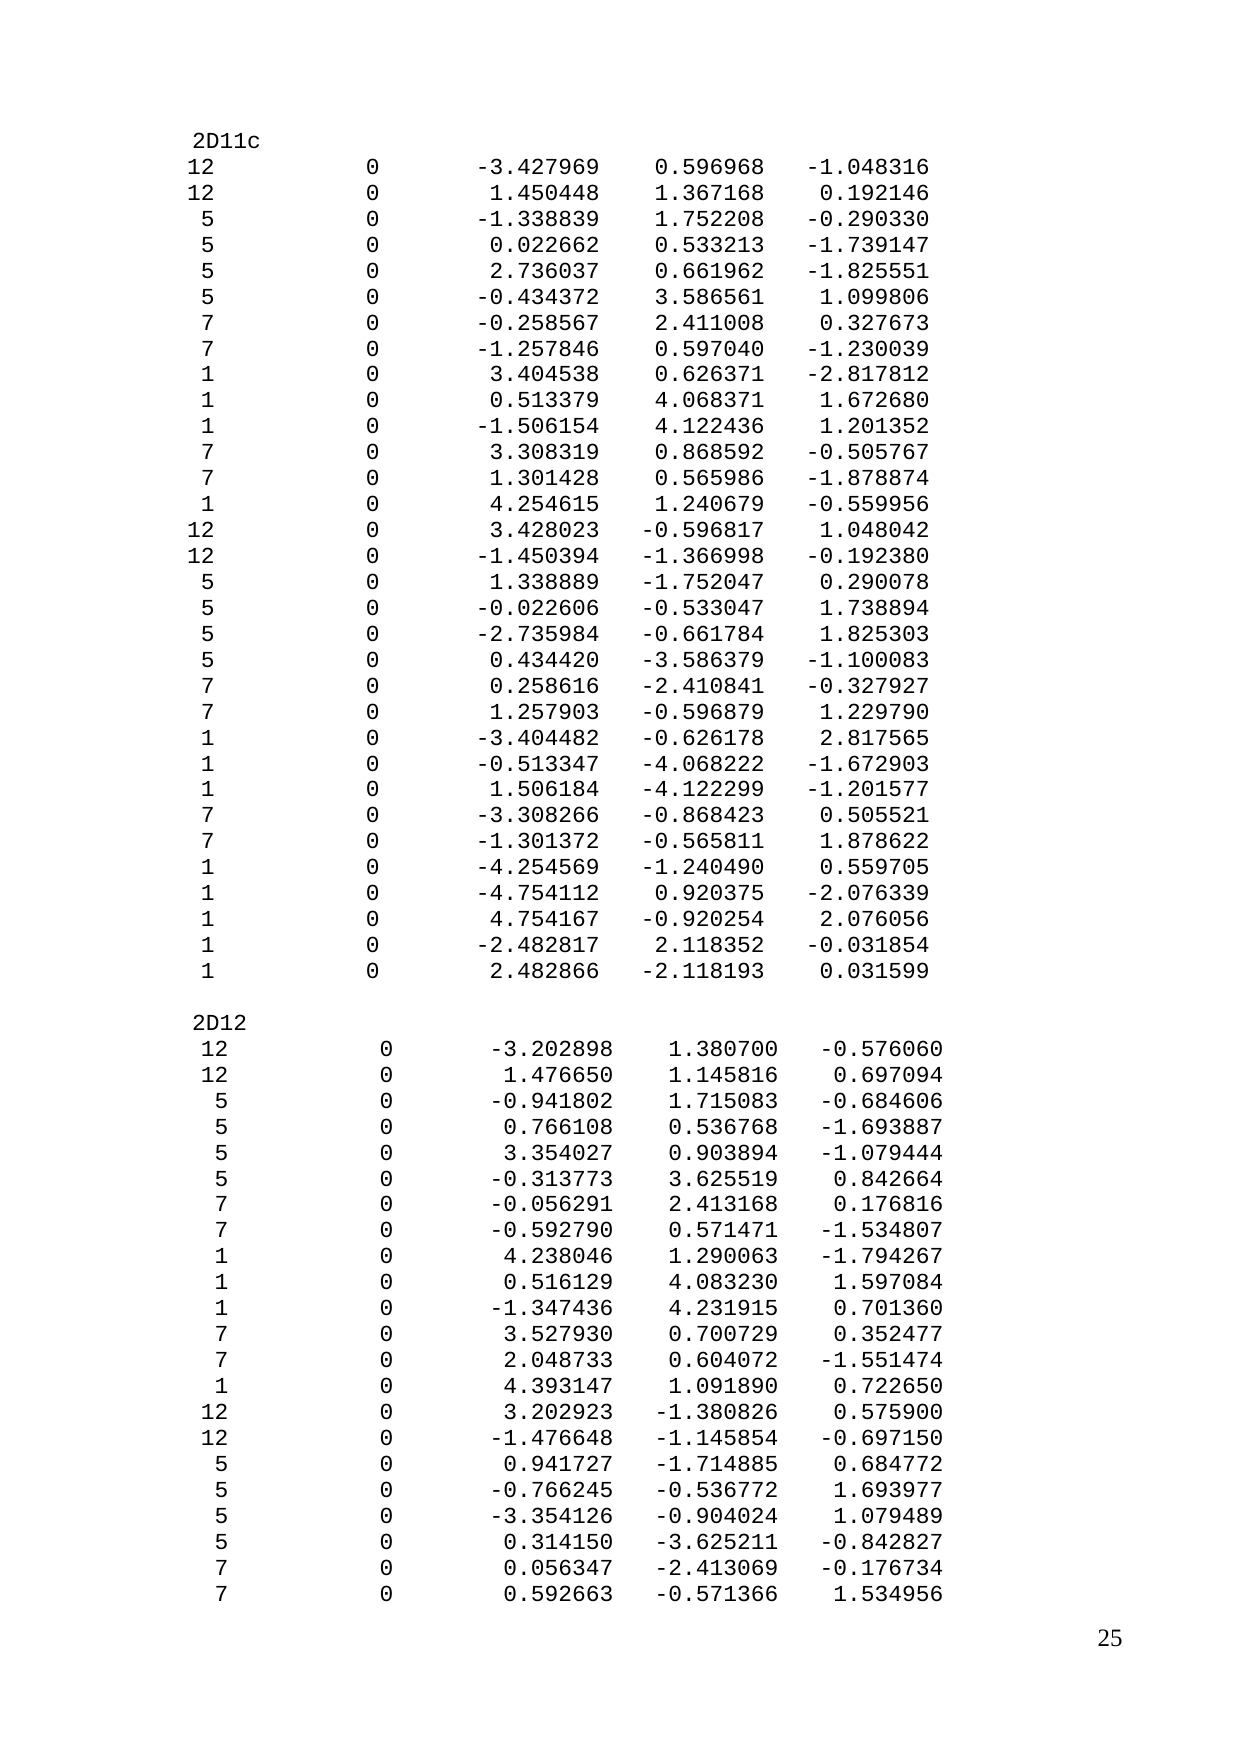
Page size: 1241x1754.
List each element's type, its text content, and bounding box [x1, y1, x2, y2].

text 5 0 3.354027 0.903894 -1.079444 [118, 1141, 1122, 1167]
text 5 0 0.022662 0.533213 -1.739147 [118, 233, 1122, 259]
text 7 0 1.257903 -0.596879 1.229790 [118, 700, 1122, 726]
text 7 0 2.048733 0.604072 -1.551474 [118, 1348, 1122, 1374]
text 1 0 1.506184 -4.122299 -1.201577 [118, 778, 1122, 804]
text 1 0 0.513379 4.068371 1.672680 [118, 389, 1122, 415]
text 7 0 -0.592790 0.571471 -1.534807 [118, 1219, 1122, 1245]
text 12 0 -1.476648 -1.145854 -0.697150 [118, 1426, 1122, 1452]
text 7 0 -1.301372 -0.565811 1.878622 [118, 830, 1122, 856]
text 5 0 -0.766245 -0.536772 1.693977 [118, 1478, 1122, 1504]
text 5 0 0.434420 -3.586379 -1.100083 [118, 648, 1122, 674]
text 7 0 1.301428 0.565986 -1.878874 [118, 467, 1122, 492]
text 2D11c [118, 129, 1122, 155]
text 1 0 -1.347436 4.231915 0.701360 [118, 1297, 1122, 1322]
text 1 0 -3.404482 -0.626178 2.817565 [118, 726, 1122, 752]
text 1 0 0.516129 4.083230 1.597084 [118, 1271, 1122, 1297]
text 1 0 -0.513347 -4.068222 -1.672903 [118, 752, 1122, 778]
text 7 0 0.592663 -0.571366 1.534956 [118, 1582, 1122, 1608]
text 12 0 1.450448 1.367168 0.192146 [118, 181, 1122, 207]
text 1 0 4.754167 -0.920254 2.076056 [118, 907, 1122, 933]
text 1 0 -4.754112 0.920375 -2.076339 [118, 882, 1122, 907]
text 1 0 -2.482817 2.118352 -0.031854 [118, 933, 1122, 959]
text 5 0 1.338889 -1.752047 0.290078 [118, 570, 1122, 596]
text 12 0 -3.427969 0.596968 -1.048316 [118, 155, 1122, 181]
text 1 0 -1.506154 4.122436 1.201352 [118, 415, 1122, 441]
text 7 0 -0.056291 2.413168 0.176816 [118, 1193, 1122, 1219]
text 12 0 1.476650 1.145816 0.697094 [118, 1063, 1122, 1089]
text 7 0 -3.308266 -0.868423 0.505521 [118, 804, 1122, 830]
text 7 0 -1.257846 0.597040 -1.230039 [118, 337, 1122, 363]
text 7 0 3.308319 0.868592 -0.505767 [118, 441, 1122, 467]
text 5 0 -0.941802 1.715083 -0.684606 [118, 1089, 1122, 1115]
text 7 0 0.258616 -2.410841 -0.327927 [118, 674, 1122, 700]
text 1 0 2.482866 -2.118193 0.031599 [118, 959, 1122, 985]
text 1 0 3.404538 0.626371 -2.817812 [118, 363, 1122, 389]
text 1 0 4.238046 1.290063 -1.794267 [118, 1245, 1122, 1271]
text 7 0 -0.258567 2.411008 0.327673 [118, 311, 1122, 337]
text 5 0 0.314150 -3.625211 -0.842827 [118, 1530, 1122, 1556]
text 5 0 -2.735984 -0.661784 1.825303 [118, 622, 1122, 648]
text 12 0 -1.450394 -1.366998 -0.192380 [118, 544, 1122, 570]
text 5 0 0.941727 -1.714885 0.684772 [118, 1452, 1122, 1478]
text 12 0 3.202923 -1.380826 0.575900 [118, 1400, 1122, 1426]
text 5 0 -0.022606 -0.533047 1.738894 [118, 596, 1122, 622]
text 7 0 3.527930 0.700729 0.352477 [118, 1322, 1122, 1348]
text 12 0 3.428023 -0.596817 1.048042 [118, 518, 1122, 544]
text 5 0 0.766108 0.536768 -1.693887 [118, 1115, 1122, 1141]
text 12 0 -3.202898 1.380700 -0.576060 [118, 1037, 1122, 1063]
text 5 0 -0.434372 3.586561 1.099806 [118, 285, 1122, 311]
text 7 0 0.056347 -2.413069 -0.176734 [118, 1556, 1122, 1582]
text 5 0 2.736037 0.661962 -1.825551 [118, 259, 1122, 285]
text 1 0 -4.254569 -1.240490 0.559705 [118, 856, 1122, 882]
text 2D12 [118, 1011, 1122, 1037]
text 1 0 4.393147 1.091890 0.722650 [118, 1374, 1122, 1400]
text 1 0 4.254615 1.240679 -0.559956 [118, 492, 1122, 518]
text 5 0 -0.313773 3.625519 0.842664 [118, 1167, 1122, 1193]
text 5 0 -1.338839 1.752208 -0.290330 [118, 207, 1122, 233]
text 5 0 -3.354126 -0.904024 1.079489 [118, 1504, 1122, 1530]
